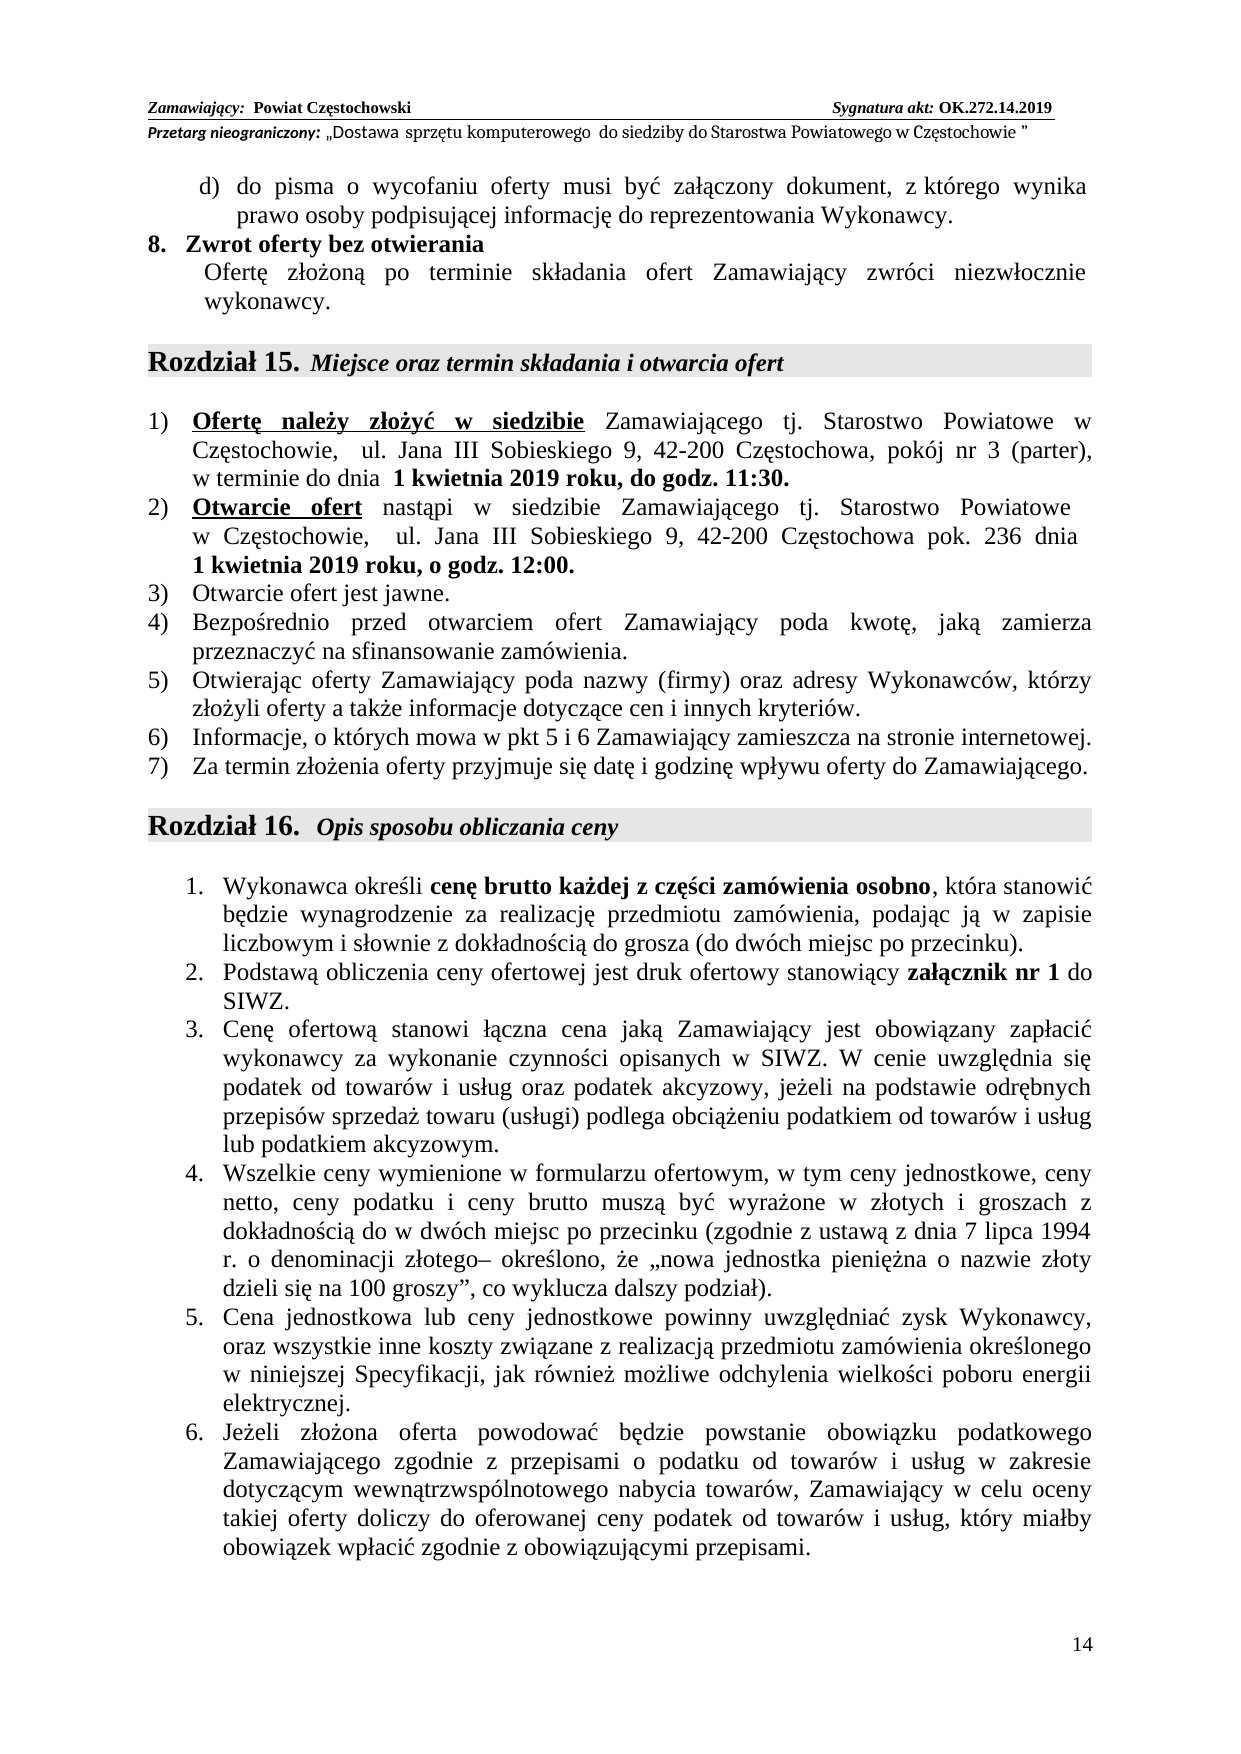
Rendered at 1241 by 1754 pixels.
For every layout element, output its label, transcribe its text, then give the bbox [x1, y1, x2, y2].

list Cenę ofertową stanowi łączna cena jaką Zamawiający jest obowiązany zapłacić wykonawcy za wykonanie czynności opisanych w SIWZ. W cenie uwzględnia się podatek od towarów i usług oraz podatek akcyzowy, jeżeli na podstawie odrębnych przepisów sprzedaż towaru (usługi) podlega obciążeniu podatkiem od towarów i usług lub podatkiem akcyzowym. [185, 1014, 1092, 1158]
list Otwarcie ofert nastąpi w siedzibie Zamawiającego tj. Starostwo Powiatowe w Częstochowie, ul. Jana III Sobieskiego 9, 42-200 Częstochowa pok. 236 dnia 1 kwietnia 2019 roku, o godz. 12:00. [148, 492, 1092, 578]
list Otwarcie ofert jest jawne. [148, 578, 1092, 607]
list Cena jednostkowa lub ceny jednostkowe powinny uwzględniać zysk Wykonawcy, oraz wszystkie inne koszty związane z realizacją przedmiotu zamówienia określonego w niniejszej Specyfikacji, jak również możliwe odchylenia wielkości poboru energii elektrycznej. [185, 1302, 1092, 1417]
list Jeżeli złożona oferta powodować będzie powstanie obowiązku podatkowego Zamawiającego zgodnie z przepisami o podatku od towarów i usług w zakresie dotyczącym wewnątrzwspólnotowego nabycia towarów, Zamawiający w celu oceny takiej oferty doliczy do oferowanej ceny podatek od towarów i usług, który miałby obowiązek wpłacić zgodnie z obowiązującymi przepisami. [185, 1417, 1092, 1561]
list Wszelkie ceny wymienione w formularzu ofertowym, w tym ceny jednostkowe, ceny netto, ceny podatku i ceny brutto muszą być wyrażone w złotych i groszach z dokładnością do w dwóch miejsc po przecinku (zgodnie z ustawą z dnia 7 lipca 1994 r. o denominacji złotego– określono, że „nowa jednostka pieniężna o nazwie złoty dzieli się na 100 groszy”, co wyklucza dalszy podział). [185, 1158, 1092, 1302]
list Miejsce oraz termin składania i otwarcia ofert [148, 344, 1092, 377]
list Ofertę należy złożyć w siedzibie Zamawiającego tj. Starostwo Powiatowe w Częstochowie, ul. Jana III Sobieskiego 9, 42-200 Częstochowa, pokój nr 3 (parter), w terminie do dnia 1 kwietnia 2019 roku, do godz. 11:30. [148, 406, 1092, 492]
list Zwrot oferty bez otwierania [148, 229, 1087, 257]
list Podstawą obliczenia ceny ofertowej jest druk ofertowy stanowiący załącznik nr 1 do SIWZ. [185, 957, 1092, 1014]
list Za termin złożenia oferty przyjmuje się datę i godzinę wpływu oferty do Zamawiającego. [148, 751, 1092, 780]
list do pisma o wycofaniu oferty musi być załączony dokument, z którego wynika prawo osoby podpisującej informację do reprezentowania Wykonawcy. [199, 171, 1087, 229]
list Opis sposobu obliczania ceny [148, 808, 1092, 842]
text Ofertę złożoną po terminie składania ofert Zamawiający zwróci niezwłocznie wykonawcy. [204, 257, 1087, 315]
list Wykonawca określi cenę brutto każdej z części zamówienia osobno, która stanowić będzie wynagrodzenie za realizację przedmiotu zamówienia, podając ją w zapisie liczbowym i słownie z dokładnością do grosza (do dwóch miejsc po przecinku). [185, 871, 1092, 957]
list Bezpośrednio przed otwarciem ofert Zamawiający poda kwotę, jaką zamierza przeznaczyć na sfinansowanie zamówienia. [148, 607, 1092, 665]
list Informacje, o których mowa w pkt 5 i 6 Zamawiający zamieszcza na stronie internetowej. [148, 722, 1092, 751]
list Otwierając oferty Zamawiający poda nazwy (firmy) oraz adresy Wykonawców, którzy złożyli oferty a także informacje dotyczące cen i innych kryteriów. [148, 665, 1092, 722]
